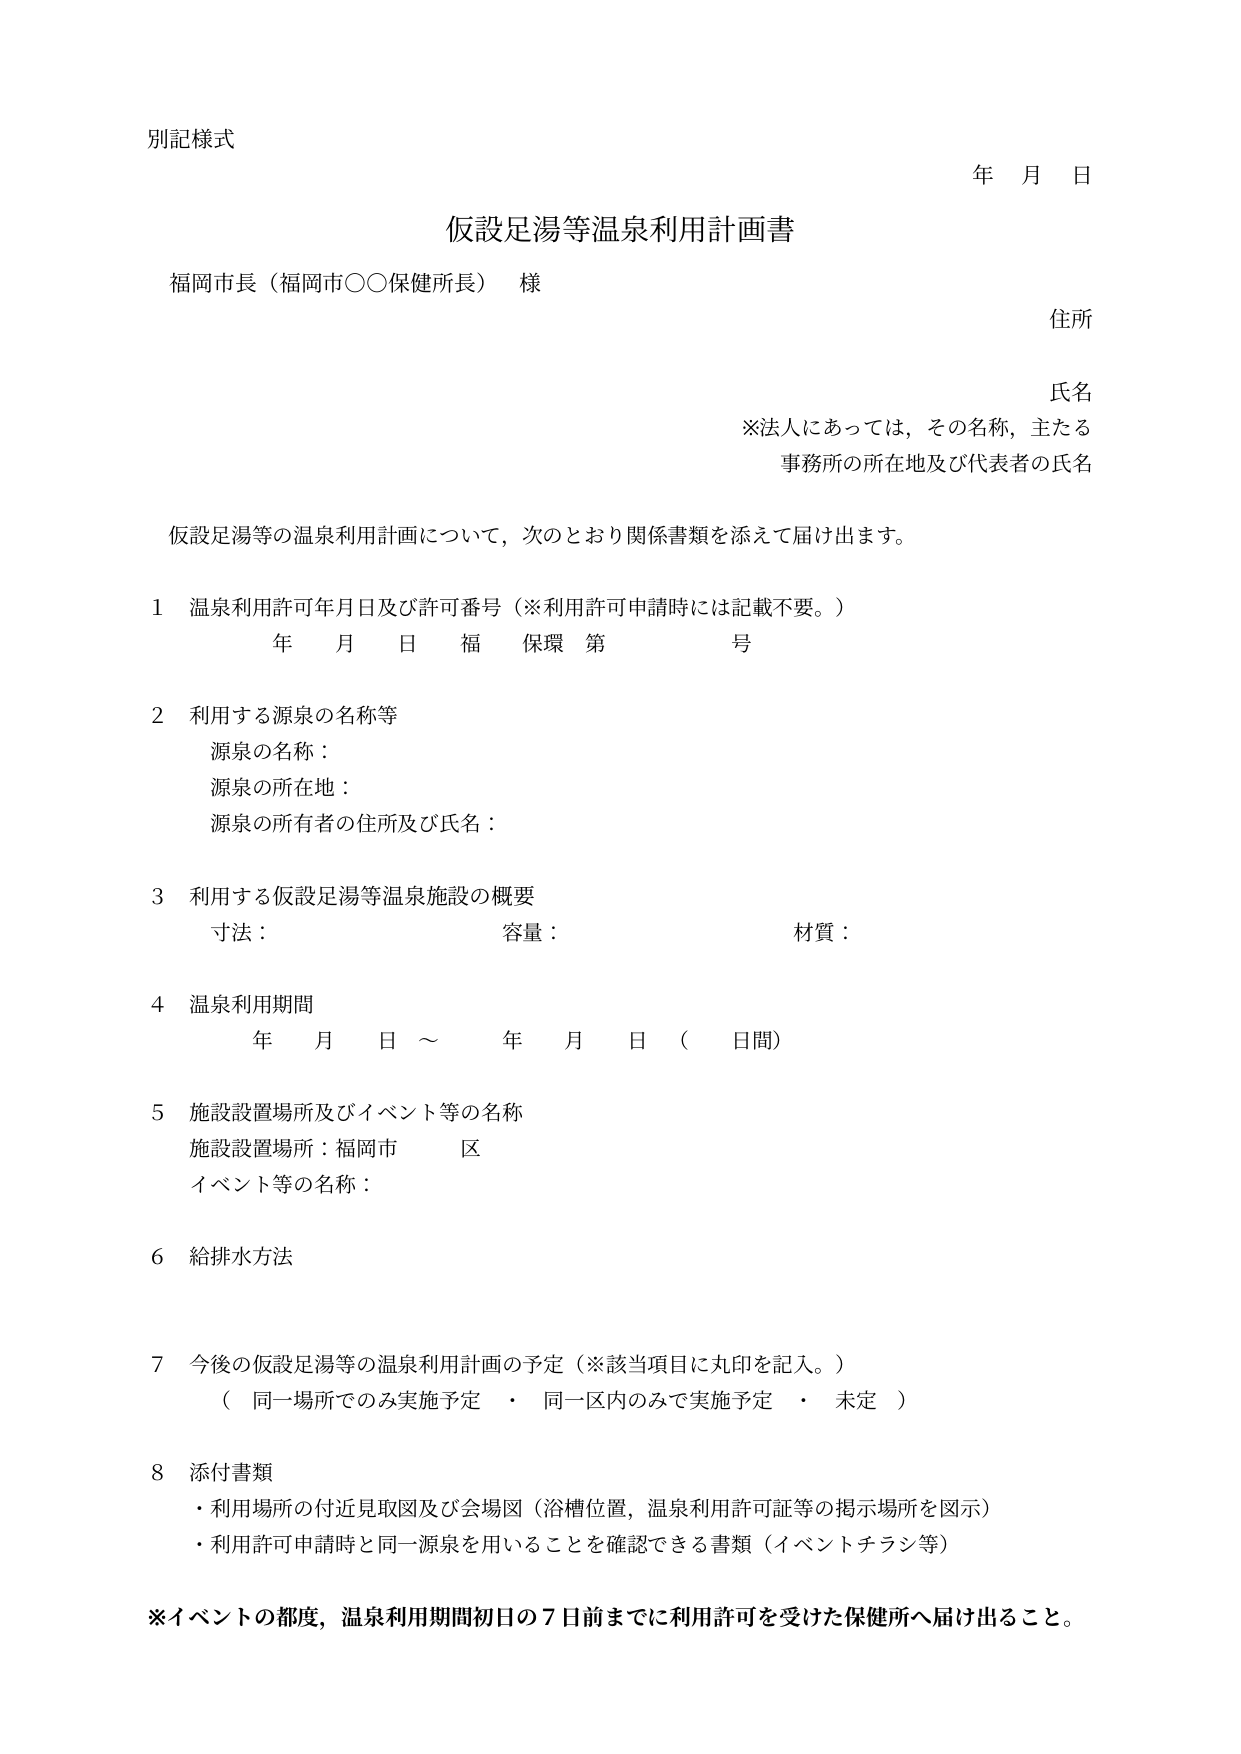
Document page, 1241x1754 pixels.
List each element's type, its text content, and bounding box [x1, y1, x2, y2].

text ８ 添付書類 [148, 1454, 1092, 1490]
text 源泉の所在地： [148, 769, 1092, 805]
text ６ 給排水方法 [148, 1237, 1092, 1273]
text ２ 利用する源泉の名称等 [148, 697, 1092, 733]
text 年 月 日 [148, 156, 1092, 192]
text イベント等の名称： [148, 1165, 1092, 1201]
text ４ 温泉利用期間 [148, 985, 1092, 1021]
text 事務所の所在地及び代表者の氏名 [148, 444, 1092, 481]
text 福岡市長（福岡市○○保健所長） 様 [148, 264, 1092, 300]
text 施設設置場所：福岡市 区 [148, 1129, 1092, 1165]
text ※法人にあっては，その名称，主たる [148, 408, 1092, 444]
text 年 月 日 ～ 年 月 日 （ 日間） [148, 1021, 1092, 1057]
text 仮設足湯等の温泉利用計画について，次のとおり関係書類を添えて届け出ます。 [148, 517, 1092, 553]
text 年 月 日 福 保環 第 号 [148, 625, 1092, 661]
text ５ 施設設置場所及びイベント等の名称 [148, 1093, 1092, 1129]
text ７ 今後の仮設足湯等の温泉利用計画の予定（※該当項目に丸印を記入。） [148, 1346, 1092, 1382]
text 仮設足湯等温泉利用計画書 [148, 192, 1092, 264]
text 住所 [148, 300, 1092, 336]
text ・利用許可申請時と同一源泉を用いることを確認できる書類（イベントチラシ等） [148, 1526, 1092, 1562]
text １ 温泉利用許可年月日及び許可番号（※利用許可申請時には記載不要。） [148, 589, 1092, 625]
text ・利用場所の付近見取図及び会場図（浴槽位置，温泉利用許可証等の掲示場所を図示） [148, 1490, 1092, 1526]
text ３ 利用する仮設足湯等温泉施設の概要 [148, 877, 1092, 913]
text 寸法： 容量： 材質： [148, 913, 1092, 949]
text 源泉の名称： [148, 733, 1092, 769]
text 氏名 [148, 372, 1092, 408]
text （ 同一場所でのみ実施予定 ・ 同一区内のみで実施予定 ・ 未定 ） [148, 1382, 1092, 1418]
text 別記様式 [148, 120, 1092, 156]
text 源泉の所有者の住所及び氏名： [148, 805, 1092, 841]
text ※イベントの都度，温泉利用期間初日の７日前までに利用許可を受けた保健所へ届け出ること。 [148, 1598, 1092, 1634]
